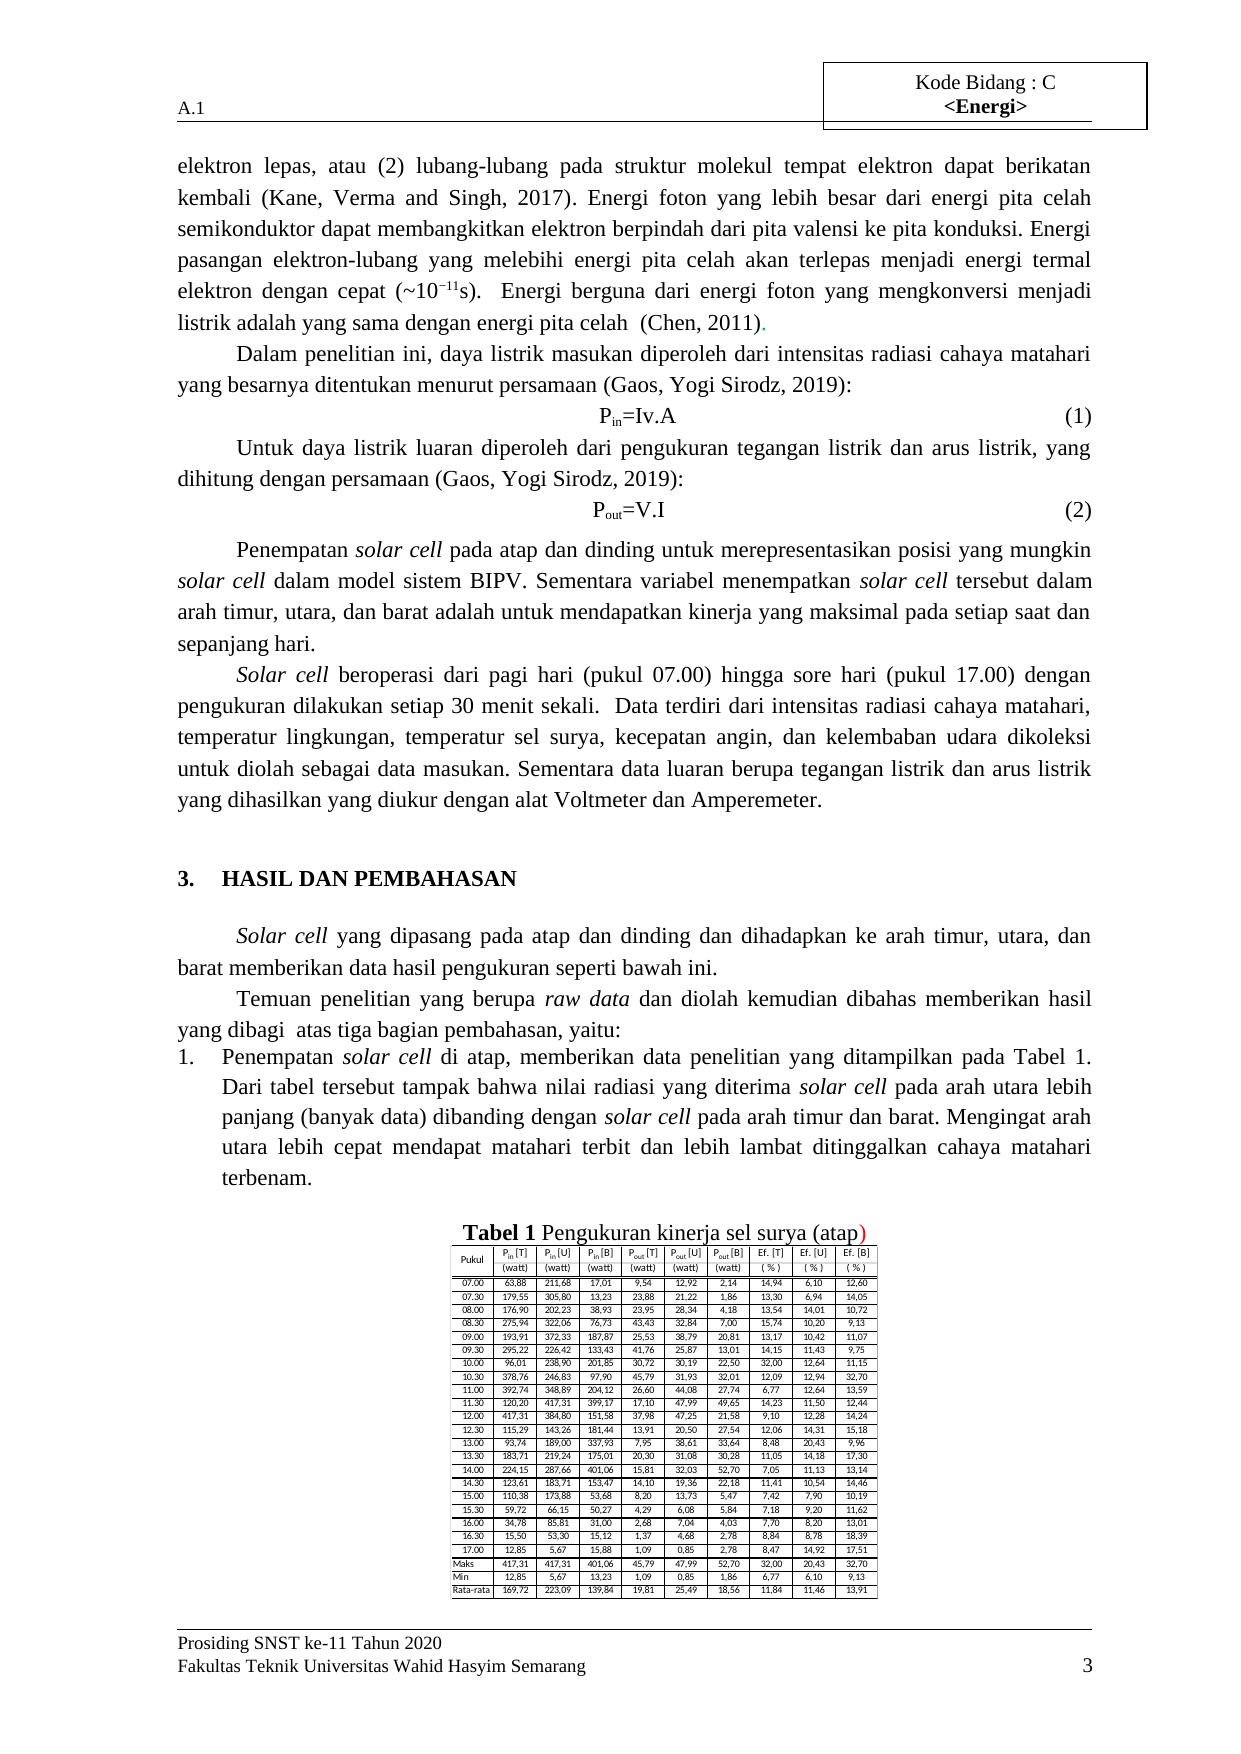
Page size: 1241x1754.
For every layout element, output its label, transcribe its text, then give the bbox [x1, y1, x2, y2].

list HASIL DAN PEMBAHASAN [177, 865, 1092, 891]
list Penempatan solar cell di atap, memberikan data penelitian yang ditampilkan pada Tabel 1. Dari tabel tersebut tampak bahwa nilai radiasi yang diterima solar cell pada arah utara lebih panjang (banyak data) dibanding dengan solar cell pada arah timur dan barat. Mengingat arah utara lebih cepat mendapat matahari terbit dan lebih lambat ditinggalkan cahaya matahari terbenam. [177, 1043, 1092, 1190]
text Dalam penelitian ini, daya listrik masukan diperoleh dari intensitas radiasi cahaya matahari yang besarnya ditentukan menurut persamaan (Gaos, Yogi Sirodz, 2019): [177, 335, 1092, 398]
text Pout=V.I (2) [177, 491, 1092, 523]
text Untuk daya listrik luaran diperoleh dari pengukuran tegangan listrik dan arus listrik, yang dihitung dengan persamaan (Gaos, Yogi Sirodz, 2019): [177, 429, 1092, 491]
text Solar cell yang dipasang pada atap dan dinding dan dihadapkan ke arah timur, utara, dan barat memberikan data hasil pengukuran seperti bawah ini. [177, 918, 1092, 980]
text Solar cell beroperasi dari pagi hari (pukul 07.00) hingga sore hari (pukul 17.00) dengan pengukuran dilakukan setiap 30 menit sekali. Data terdiri dari intensitas radiasi cahaya matahari, temperatur lingkungan, temperatur sel surya, kecepatan angin, dan kelembaban udara dikoleksi untuk diolah sebagai data masukan. Sementara data luaran berupa tegangan listrik dan arus listrik yang dihasilkan yang diukur dengan alat Voltmeter dan Amperemeter. [177, 656, 1092, 812]
text Penempatan solar cell pada atap dan dinding untuk merepresentasikan posisi yang mungkin solar cell dalam model sistem BIPV. Sementara variabel menempatkan solar cell tersebut dalam arah timur, utara, dan barat adalah untuk mendapatkan kinerja yang maksimal pada setiap saat dan sepanjang hari. [177, 531, 1092, 656]
text Temuan penelitian yang berupa raw data dan diolah kemudian dibahas memberikan hasil yang dibagi atas tiga bagian pembahasan, yaitu: [177, 980, 1092, 1043]
text Tabel 1 Pengukuran kinerja sel surya (atap) [177, 1214, 1092, 1246]
text Pin=Iv.A (1) [177, 398, 1092, 429]
